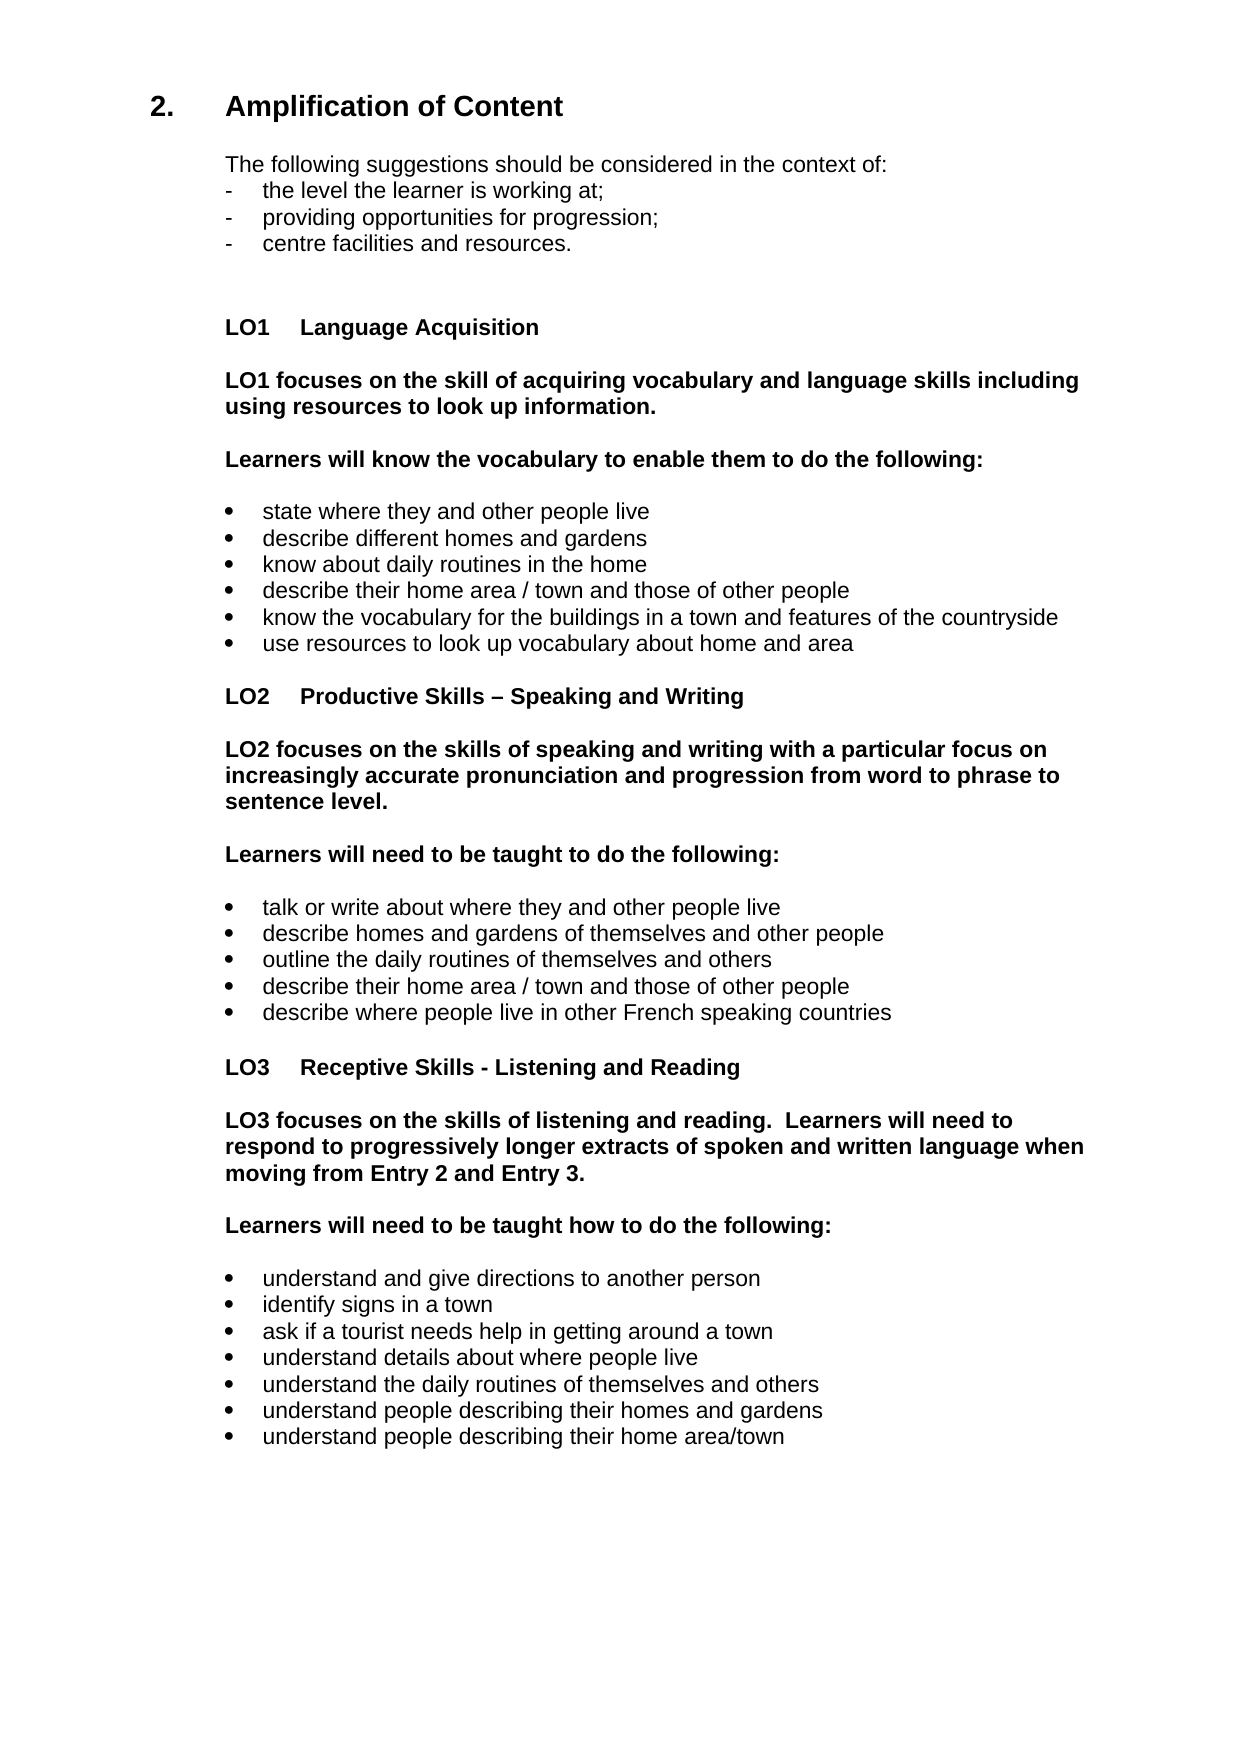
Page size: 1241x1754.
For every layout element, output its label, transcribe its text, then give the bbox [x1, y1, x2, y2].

list state where they and other people live [225, 498, 1090, 525]
list understand people describing their home area/town [225, 1423, 1090, 1449]
list describe homes and gardens of themselves and other people [225, 920, 1090, 946]
text LO1 Language Acquisition [225, 314, 1090, 340]
text LO2 focuses on the skills of speaking and writing with a particular focus on increasingly accurate pronunciation and progression from word to phrase to sentence level. [225, 736, 1090, 814]
list describe their home area / town and those of other people [225, 973, 1090, 999]
list describe their home area / town and those of other people [225, 577, 1090, 604]
text The following suggestions should be considered in the context of: [225, 151, 1090, 177]
list understand details about where people live [225, 1344, 1090, 1371]
list talk or write about where they and other people live [225, 894, 1090, 920]
text 2. Amplification of Content [150, 89, 1090, 122]
list outline the daily routines of themselves and others [225, 946, 1090, 973]
text Learners will need to be taught to do the following: [225, 841, 1090, 867]
list use resources to look up vocabulary about home and area [225, 630, 1090, 656]
list describe different homes and gardens [225, 525, 1090, 551]
list know about daily routines in the home [225, 551, 1090, 577]
text Learners will know the vocabulary to enable them to do the following: [150, 446, 1090, 472]
list describe where people live in other French speaking countries [225, 999, 1090, 1025]
text LO3 focuses on the skills of listening and reading. Learners will need to respond to progressively longer extracts of spoken and written language when moving from Entry 2 and Entry 3. [225, 1107, 1090, 1186]
list understand the daily routines of themselves and others [225, 1371, 1090, 1397]
list know the vocabulary for the buildings in a town and features of the countryside [225, 604, 1090, 630]
list providing opportunities for progression; [225, 204, 1090, 230]
text LO3 Receptive Skills - Listening and Reading [225, 1054, 756, 1081]
list understand people describing their homes and gardens [225, 1397, 1090, 1423]
text LO2 Productive Skills – Speaking and Writing [225, 683, 1090, 709]
list centre facilities and resources. [225, 230, 1090, 256]
list identify signs in a town [225, 1291, 1090, 1318]
text Learners will need to be taught how to do the following: [225, 1212, 1090, 1239]
list the level the learner is working at; [225, 177, 1090, 204]
text LO1 focuses on the skill of acquiring vocabulary and language skills including using resources to look up information. [225, 367, 1090, 419]
list ask if a tourist needs help in getting around a town [225, 1318, 1090, 1344]
list understand and give directions to another person [225, 1265, 1090, 1291]
